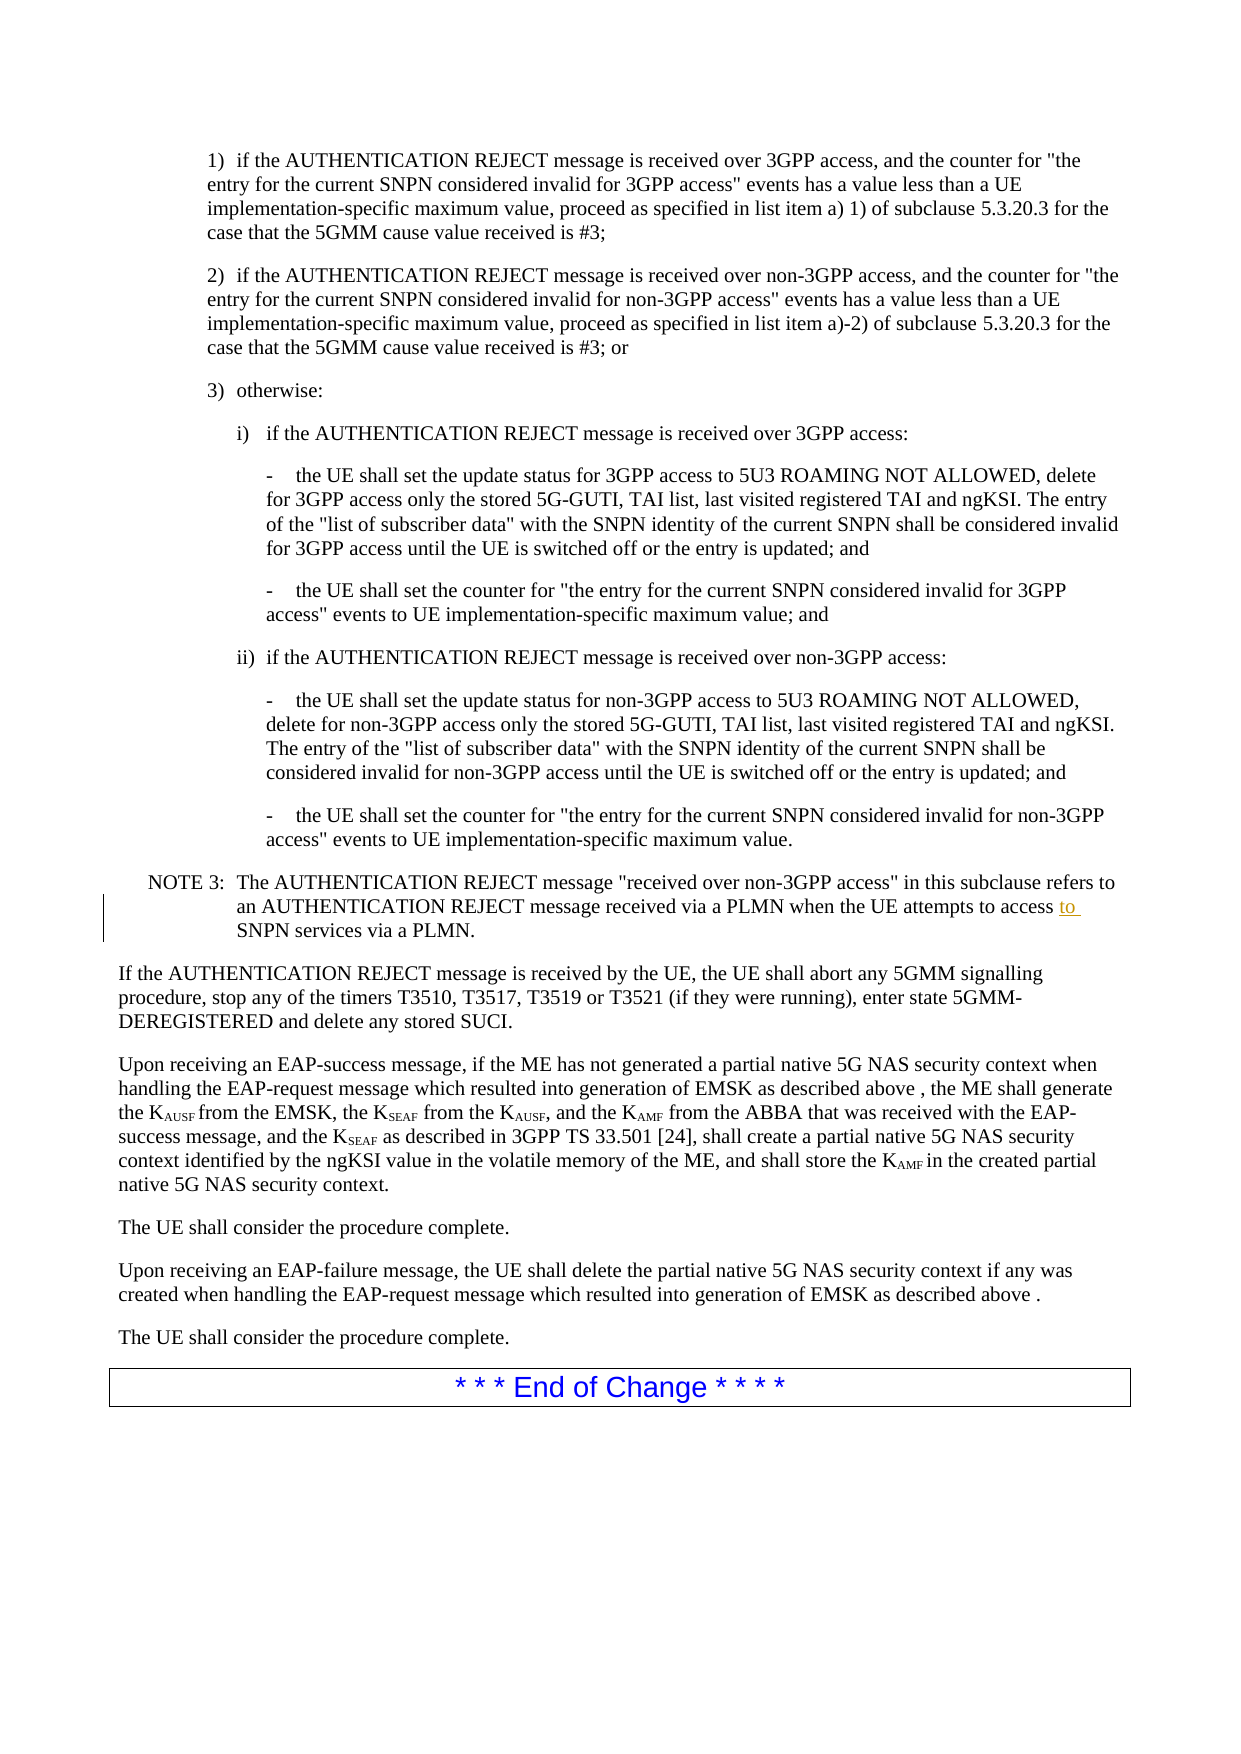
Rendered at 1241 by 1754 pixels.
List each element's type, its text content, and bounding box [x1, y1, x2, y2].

text * * * End of Change * * * * [110, 1369, 1130, 1406]
text 2) if the AUTHENTICATION REJECT message is received over non-3GPP access, and the counter for "the entry for the current SNPN considered invalid for non-3GPP access" events has a value less than a UE implementation-specific maximum value, proceed as specified in list item a)-2) of subclause 5.3.20.3 for the case that the 5GMM cause value received is #3; or [207, 263, 1122, 359]
text 3) otherwise: [207, 378, 1122, 402]
text - the UE shall set the update status for non-3GPP access to 5U3 ROAMING NOT ALLOWED, delete for non-3GPP access only the stored 5G-GUTI, TAI list, last visited registered TAI and ngKSI. The entry of the "list of subscriber data" with the SNPN identity of the current SNPN shall be considered invalid for non-3GPP access until the UE is switched off or the entry is updated; and [266, 688, 1122, 784]
text i) if the AUTHENTICATION REJECT message is received over 3GPP access: [236, 421, 1122, 444]
text - the UE shall set the counter for "the entry for the current SNPN considered invalid for 3GPP access" events to UE implementation-specific maximum value; and [266, 578, 1122, 626]
text The UE shall consider the procedure complete. [118, 1324, 1122, 1349]
text ii) if the AUTHENTICATION REJECT message is received over non-3GPP access: [236, 645, 1122, 669]
text - the UE shall set the counter for "the entry for the current SNPN considered invalid for non-3GPP access" events to UE implementation-specific maximum value. [266, 803, 1122, 851]
text 1) if the AUTHENTICATION REJECT message is received over 3GPP access, and the counter for "the entry for the current SNPN considered invalid for 3GPP access" events has a value less than a UE implementation-specific maximum value, proceed as specified in list item a) 1) of subclause 5.3.20.3 for the case that the 5GMM cause value received is #3; [207, 148, 1122, 244]
text The UE shall consider the procedure complete. [118, 1215, 1122, 1239]
text If the AUTHENTICATION REJECT message is received by the UE, the UE shall abort any 5GMM signalling procedure, stop any of the timers T3510, T3517, T3519 or T3521 (if they were running), enter state 5GMM-DEREGISTERED and delete any stored SUCI. [118, 961, 1122, 1033]
text Upon receiving an EAP-success message, if the ME has not generated a partial native 5G NAS security context when handling the EAP-request message which resulted into generation of EMSK as described above , the ME shall generate the KAUSF from the EMSK, the KSEAF from the KAUSF, and the KAMF from the ABBA that was received with the EAP-success message, and the KSEAF as described in 3GPP TS 33.501 [24], shall create a partial native 5G NAS security context identified by the ngKSI value in the volatile memory of the ME, and shall store the KAMF in the created partial native 5G NAS security context. [118, 1052, 1122, 1196]
text NOTE 3: The AUTHENTICATION REJECT message "received over non-3GPP access" in this subclause refers to an AUTHENTICATION REJECT message received via a PLMN when the UE attempts to access SNPN services via a PLMN. [148, 870, 1122, 942]
text Upon receiving an EAP-failure message, the UE shall delete the partial native 5G NAS security context if any was created when handling the EAP-request message which resulted into generation of EMSK as described above . [118, 1258, 1122, 1306]
text - the UE shall set the update status for 3GPP access to 5U3 ROAMING NOT ALLOWED, delete for 3GPP access only the stored 5G-GUTI, TAI list, last visited registered TAI and ngKSI. The entry of the "list of subscriber data" with the SNPN identity of the current SNPN shall be considered invalid for 3GPP access until the UE is switched off or the entry is updated; and [266, 463, 1122, 559]
